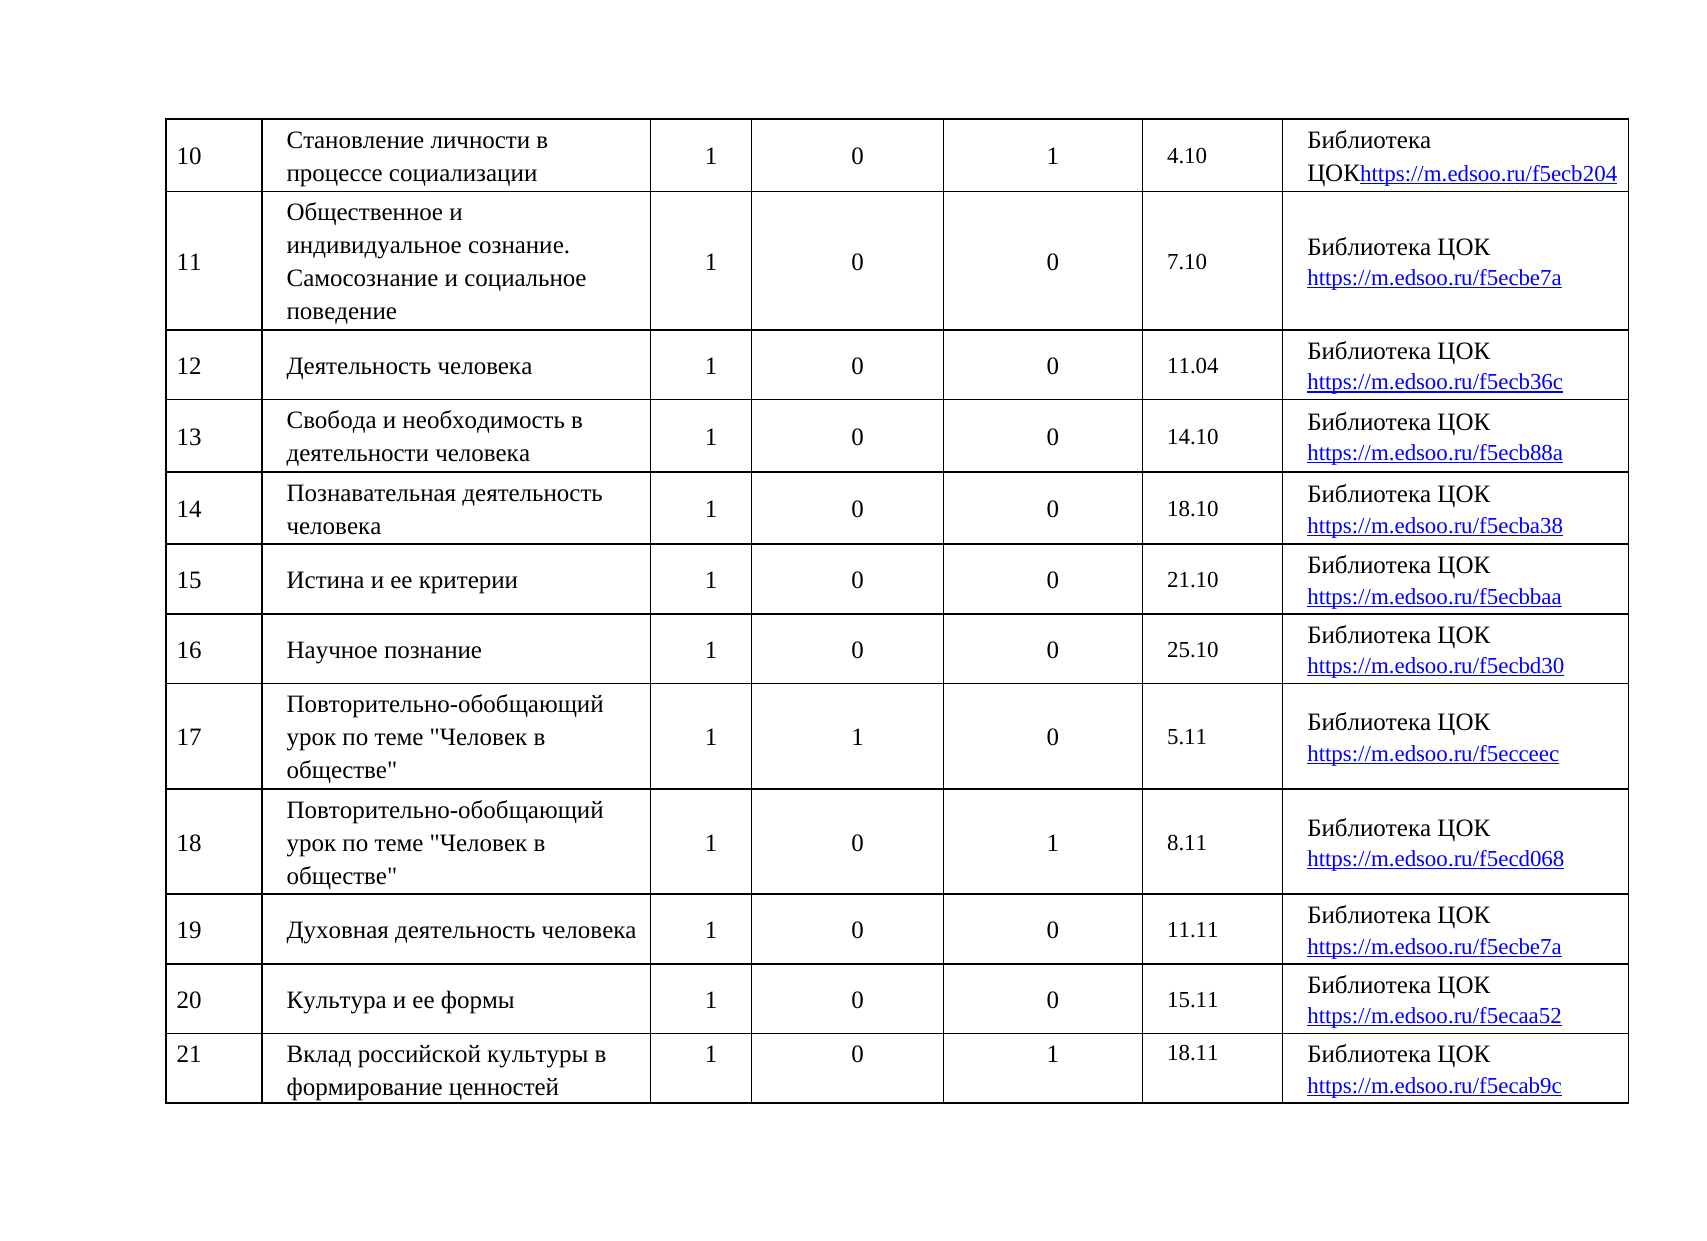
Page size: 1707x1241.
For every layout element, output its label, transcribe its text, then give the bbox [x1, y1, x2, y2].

table_cell 0 [944, 895, 1142, 963]
table_cell 0 [944, 545, 1142, 613]
table_cell 18 [167, 790, 261, 893]
table_cell Познавательная деятельность человека [263, 473, 650, 543]
table_cell 1 [944, 1034, 1142, 1102]
table_cell 0 [752, 120, 943, 191]
table_cell Библиотека ЦОК https://m.edsoo.ru/f5ecb36c [1283, 331, 1628, 398]
table_cell 1 [752, 684, 943, 788]
table_cell 19 [167, 895, 261, 963]
table_cell 1 [651, 790, 751, 893]
table_cell 1 [651, 120, 751, 191]
table_cell Библиотека ЦОК https://m.edsoo.ru/f5ecaa52 [1283, 965, 1628, 1032]
table_cell 11.04 [1143, 331, 1282, 398]
table_cell 0 [752, 615, 943, 682]
table_cell Культура и ее формы [263, 965, 650, 1032]
table_cell 0 [752, 545, 943, 613]
table_cell 1 [651, 684, 751, 788]
table_cell 11.11 [1143, 895, 1282, 963]
table_cell Свобода и необходимость в деятельности человека [263, 400, 650, 471]
table_cell 25.10 [1143, 615, 1282, 682]
table_cell 15.11 [1143, 965, 1282, 1032]
table_cell 0 [944, 331, 1142, 398]
table_cell 0 [752, 965, 943, 1032]
table_cell 18.10 [1143, 473, 1282, 543]
table_cell 1 [651, 473, 751, 543]
table_cell 0 [752, 400, 943, 471]
table_cell Общественное и индивидуальное сознание. Самосознание и социальное поведение [263, 192, 650, 329]
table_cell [1283, 1034, 1628, 1102]
table_cell 0 [944, 400, 1142, 471]
table_cell 1 [651, 895, 751, 963]
table_cell Повторительно-обобщающий урок по теме "Человек в обществе" [263, 790, 650, 893]
table_cell 1 [651, 400, 751, 471]
table_cell 5.11 [1143, 684, 1282, 788]
table_cell 1 [651, 615, 751, 682]
table_cell 4.10 [1143, 120, 1282, 191]
table_cell 1 [944, 120, 1142, 191]
table_cell 8.11 [1143, 790, 1282, 893]
table_cell 0 [944, 615, 1142, 682]
table_cell 0 [752, 895, 943, 963]
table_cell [263, 1034, 650, 1102]
table_cell 17 [167, 684, 261, 788]
table_cell Научное познание [263, 615, 650, 682]
table_cell 15 [167, 545, 261, 613]
table_cell Повторительно-обобщающий урок по теме "Человек в обществе" [263, 684, 650, 788]
table_cell 1 [944, 790, 1142, 893]
table_cell Библиотека ЦОКhttps://m.edsoo.ru/f5ecb204 [1283, 120, 1628, 191]
table_cell 10 [167, 120, 261, 191]
table_cell 0 [944, 473, 1142, 543]
table_cell 16 [167, 615, 261, 682]
table_cell 21 [167, 1034, 261, 1102]
table_cell Библиотека ЦОК https://m.edsoo.ru/f5ecba38 [1283, 473, 1628, 543]
table_cell 1 [651, 331, 751, 398]
table_cell 0 [752, 790, 943, 893]
table_cell 0 [752, 331, 943, 398]
table_cell 0 [944, 192, 1142, 329]
table_cell 1 [651, 545, 751, 613]
table_cell Библиотека ЦОК https://m.edsoo.ru/f5ecbe7a [1283, 895, 1628, 963]
table_cell 13 [167, 400, 261, 471]
table_cell Библиотека ЦОК https://m.edsoo.ru/f5ecb88a [1283, 400, 1628, 471]
table_cell 0 [752, 192, 943, 329]
table_cell Библиотека ЦОК https://m.edsoo.ru/f5ecceec [1283, 684, 1628, 788]
table_cell 12 [167, 331, 261, 398]
table_cell Деятельность человека [263, 331, 650, 398]
table_cell 1 [651, 1034, 751, 1102]
table_cell Библиотека ЦОК https://m.edsoo.ru/f5ecbd30 [1283, 615, 1628, 682]
table_cell 0 [752, 473, 943, 543]
table_cell 1 [651, 192, 751, 329]
table_cell 21.10 [1143, 545, 1282, 613]
table_cell 0 [944, 965, 1142, 1032]
table_cell 1 [651, 965, 751, 1032]
table_cell 18.11 [1143, 1034, 1282, 1102]
table_cell 0 [752, 1034, 943, 1102]
table_cell Истина и ее критерии [263, 545, 650, 613]
table_cell 11 [167, 192, 261, 329]
table_cell 0 [944, 684, 1142, 788]
table_cell Библиотека ЦОК https://m.edsoo.ru/f5ecbbaa [1283, 545, 1628, 613]
table_cell 14 [167, 473, 261, 543]
table_cell 20 [167, 965, 261, 1032]
table_cell Духовная деятельность человека [263, 895, 650, 963]
table_cell Библиотека ЦОК https://m.edsoo.ru/f5ecd068 [1283, 790, 1628, 893]
table_cell Библиотека ЦОК https://m.edsoo.ru/f5ecbe7a [1283, 192, 1628, 329]
table_cell Становление личности в процессе социализации [263, 120, 650, 191]
table_cell 14.10 [1143, 400, 1282, 471]
table_cell 7.10 [1143, 192, 1282, 329]
